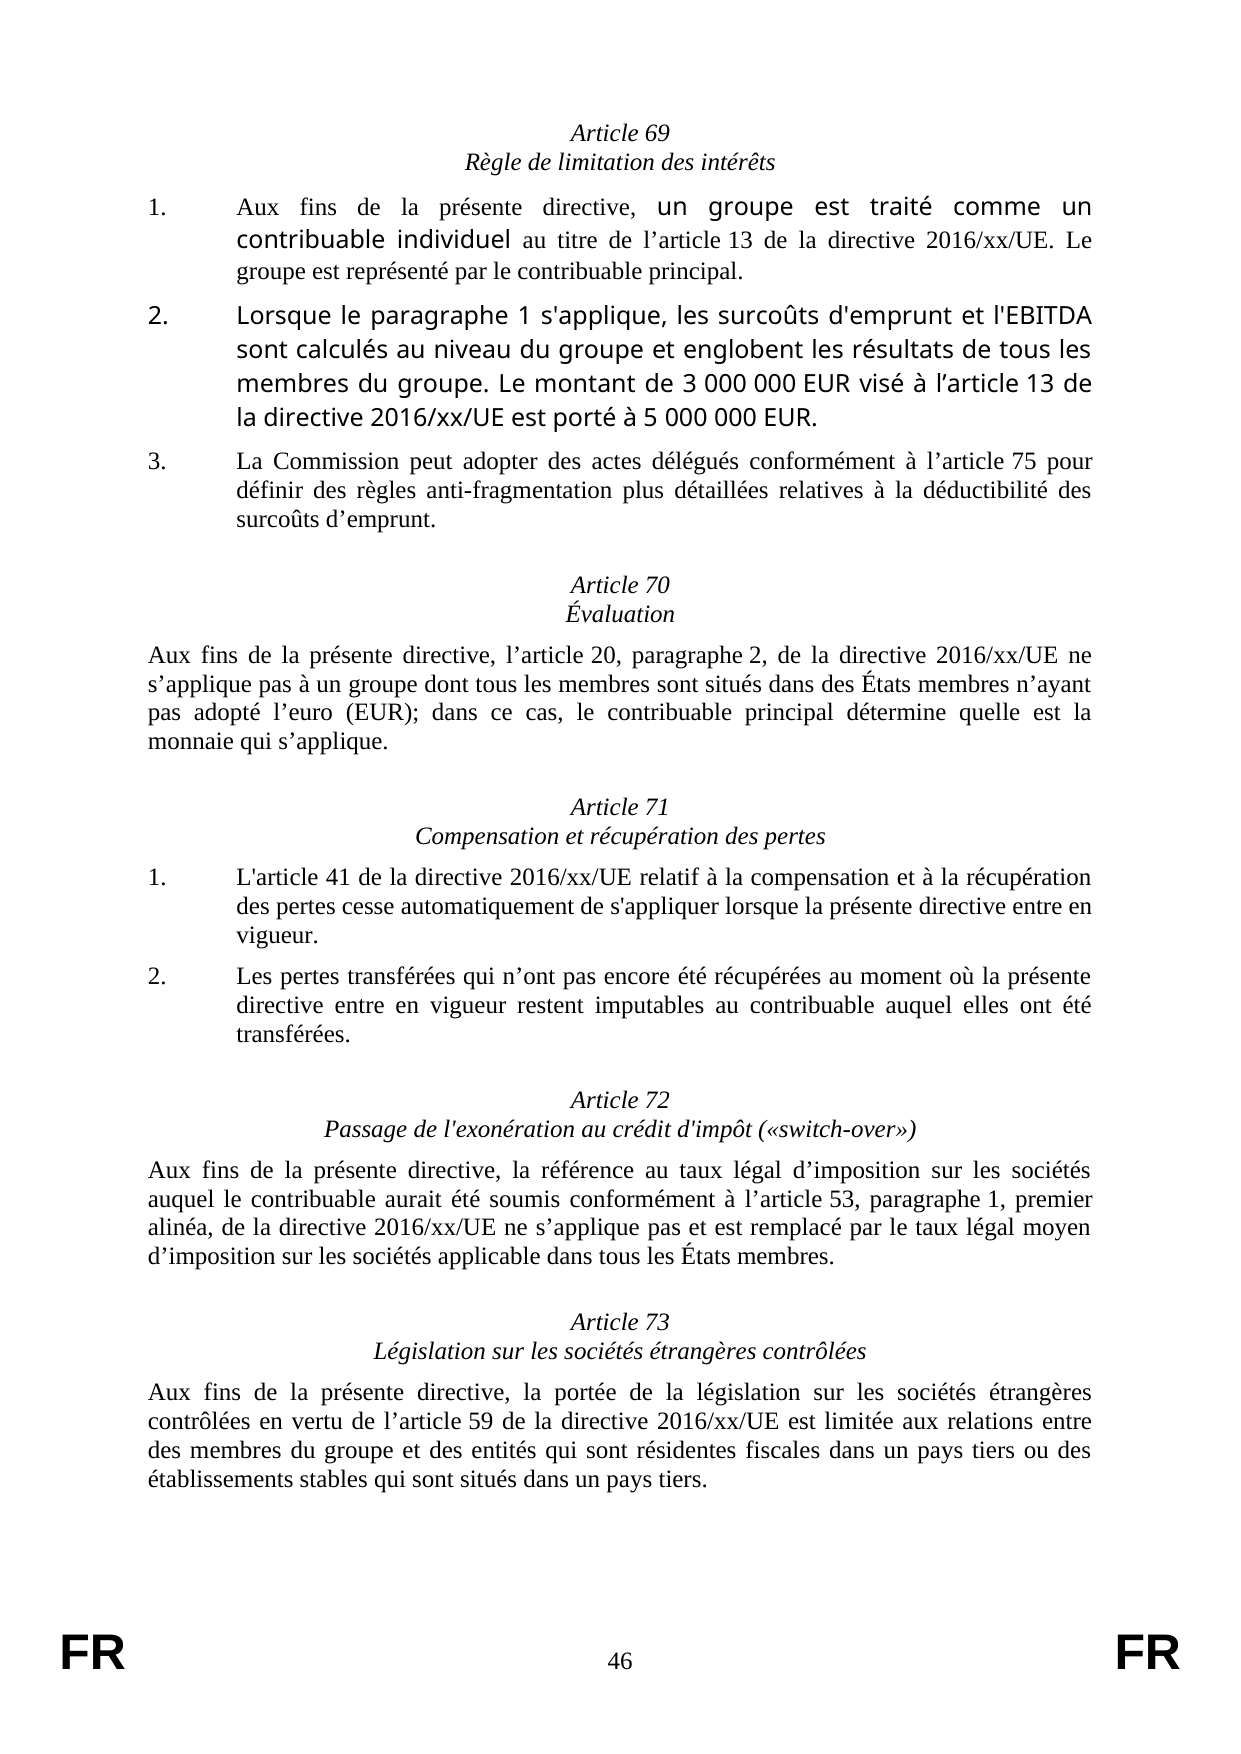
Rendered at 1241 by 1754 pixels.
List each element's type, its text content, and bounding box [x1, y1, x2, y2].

text Article 70 Évaluation [148, 570, 1093, 627]
text Article 71 Compensation et récupération des pertes [148, 792, 1093, 850]
text Aux fins de la présente directive, l’article 20, paragraphe 2, de la directive 2016/xx/UE ne s’applique pas à un groupe dont tous les membres sont situés dans des États membres n’ayant pas adopté l’euro (EUR); dans ce cas, le contribuable principal détermine quelle est la monnaie qui s’applique. [148, 640, 1093, 755]
text Article 72 Passage de l'exonération au crédit d'impôt («switch-over») [148, 1085, 1093, 1142]
text Article 73 Législation sur les sociétés étrangères contrôlées [148, 1307, 1093, 1365]
text 2. Les pertes transférées qui n’ont pas encore été récupérées au moment où la présente directive entre en vigueur restent imputables au contribuable auquel elles ont été transférées. [148, 961, 1093, 1047]
text 1. L'article 41 de la directive 2016/xx/UE relatif à la compensation et à la récupération des pertes cesse automatiquement de s'appliquer lorsque la présente directive entre en vigueur. [148, 862, 1093, 949]
text Aux fins de la présente directive, la portée de la législation sur les sociétés étrangères contrôlées en vertu de l’article 59 de la directive 2016/xx/UE est limitée aux relations entre des membres du groupe et des entités qui sont résidentes fiscales dans un pays tiers ou des établissements stables qui sont situés dans un pays tiers. [148, 1377, 1093, 1492]
text 1. Aux fins de la présente directive, un groupe est traité comme un contribuable individuel au titre de l’article 13 de la directive 2016/xx/UE. Le groupe est représenté par le contribuable principal. [148, 188, 1093, 285]
text Aux fins de la présente directive, la référence au taux légal d’imposition sur les sociétés auquel le contribuable aurait été soumis conformément à l’article 53, paragraphe 1, premier alinéa, de la directive 2016/xx/UE ne s’applique pas et est remplacé par le taux légal moyen d’imposition sur les sociétés applicable dans tous les États membres. [148, 1155, 1093, 1270]
text 3. La Commission peut adopter des actes délégués conformément à l’article 75 pour définir des règles anti-fragmentation plus détaillées relatives à la déductibilité des surcoûts d’emprunt. [148, 446, 1093, 532]
text 2. Lorsque le paragraphe 1 s'applique, les surcoûts d'emprunt et l'EBITDA sont calculés au niveau du groupe et englobent les résultats de tous les membres du groupe. Le montant de 3 000 000 EUR visé à l’article 13 de la directive 2016/xx/UE est porté à 5 000 000 EUR. [148, 297, 1093, 434]
text Article 69 [148, 118, 1093, 147]
text Règle de limitation des intérêts [148, 147, 1093, 176]
